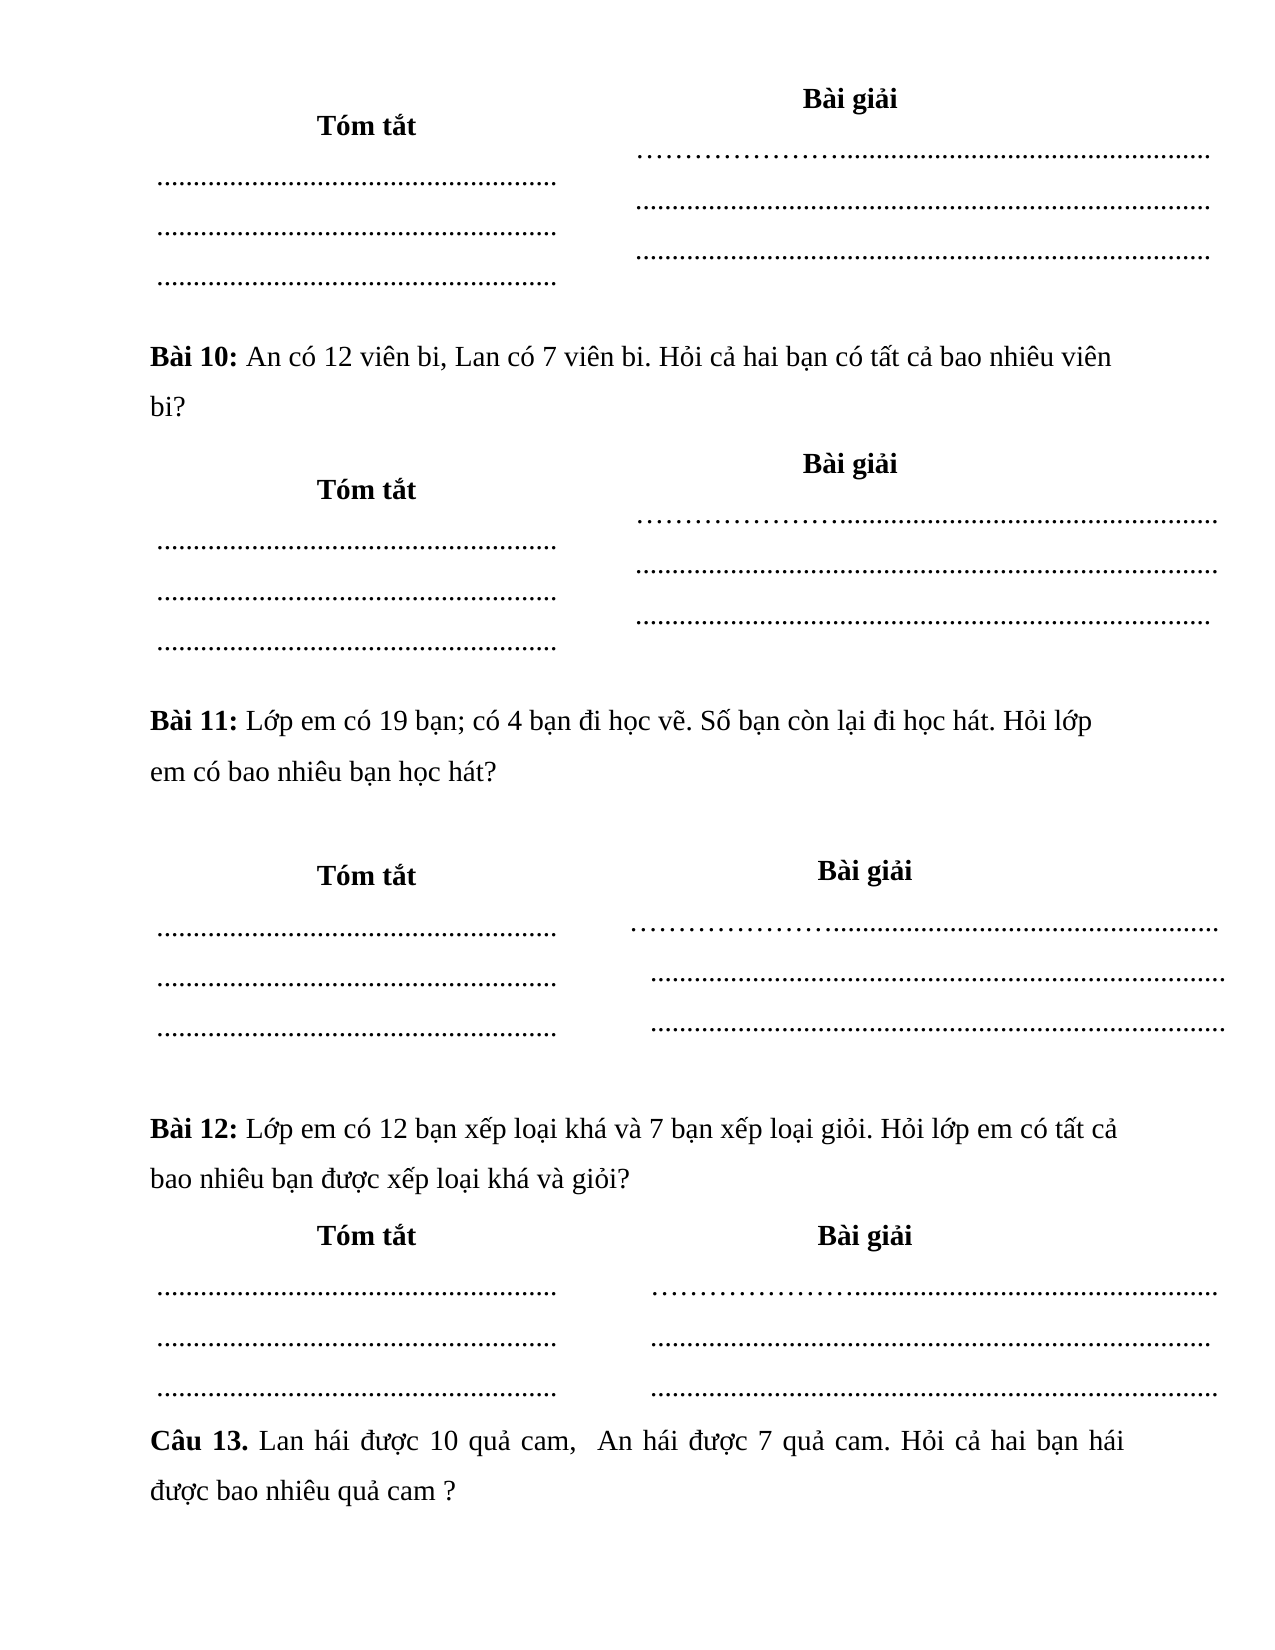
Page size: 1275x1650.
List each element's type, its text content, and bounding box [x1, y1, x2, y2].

table_header Bài giải ………………….................................................... ................................................................................ ............................................................................... [629, 440, 1275, 703]
text Bài 12: Lớp em có 12 bạn xếp loại khá và 7 bạn xếp loại giỏi. Hỏi lớp em có tất cả bao nhiêu bạn được xếp loại khá và giỏi? [150, 1111, 1125, 1195]
text Bài 10: An có 12 viên bi, Lan có 7 viên bi. Hỏi cả hai bạn có tất cả bao nhiêu viên bi? [150, 339, 1125, 423]
text Bài 11: Lớp em có 19 bạn; có 4 bạn đi học vẽ. Số bạn còn lại đi học hát. Hỏi lớp em có bao nhiêu bạn học hát? [150, 703, 1125, 787]
table_header Bài giải …………………..................................................... ............................................................................... ............................................................................... [644, 804, 1275, 1111]
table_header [150, 1212, 643, 1423]
table_header Bài giải ………………….................................................. ............................................................................. .............................................................................. [644, 1212, 1275, 1423]
table_header Bài giải …………………................................................... ............................................................................... ............................................................................... [629, 75, 1275, 339]
text Câu 13. Lan hái được 10 quả cam, An hái được 7 quả cam. Hỏi cả hai bạn hái được bao nhiêu quả cam ? [150, 1423, 1125, 1507]
